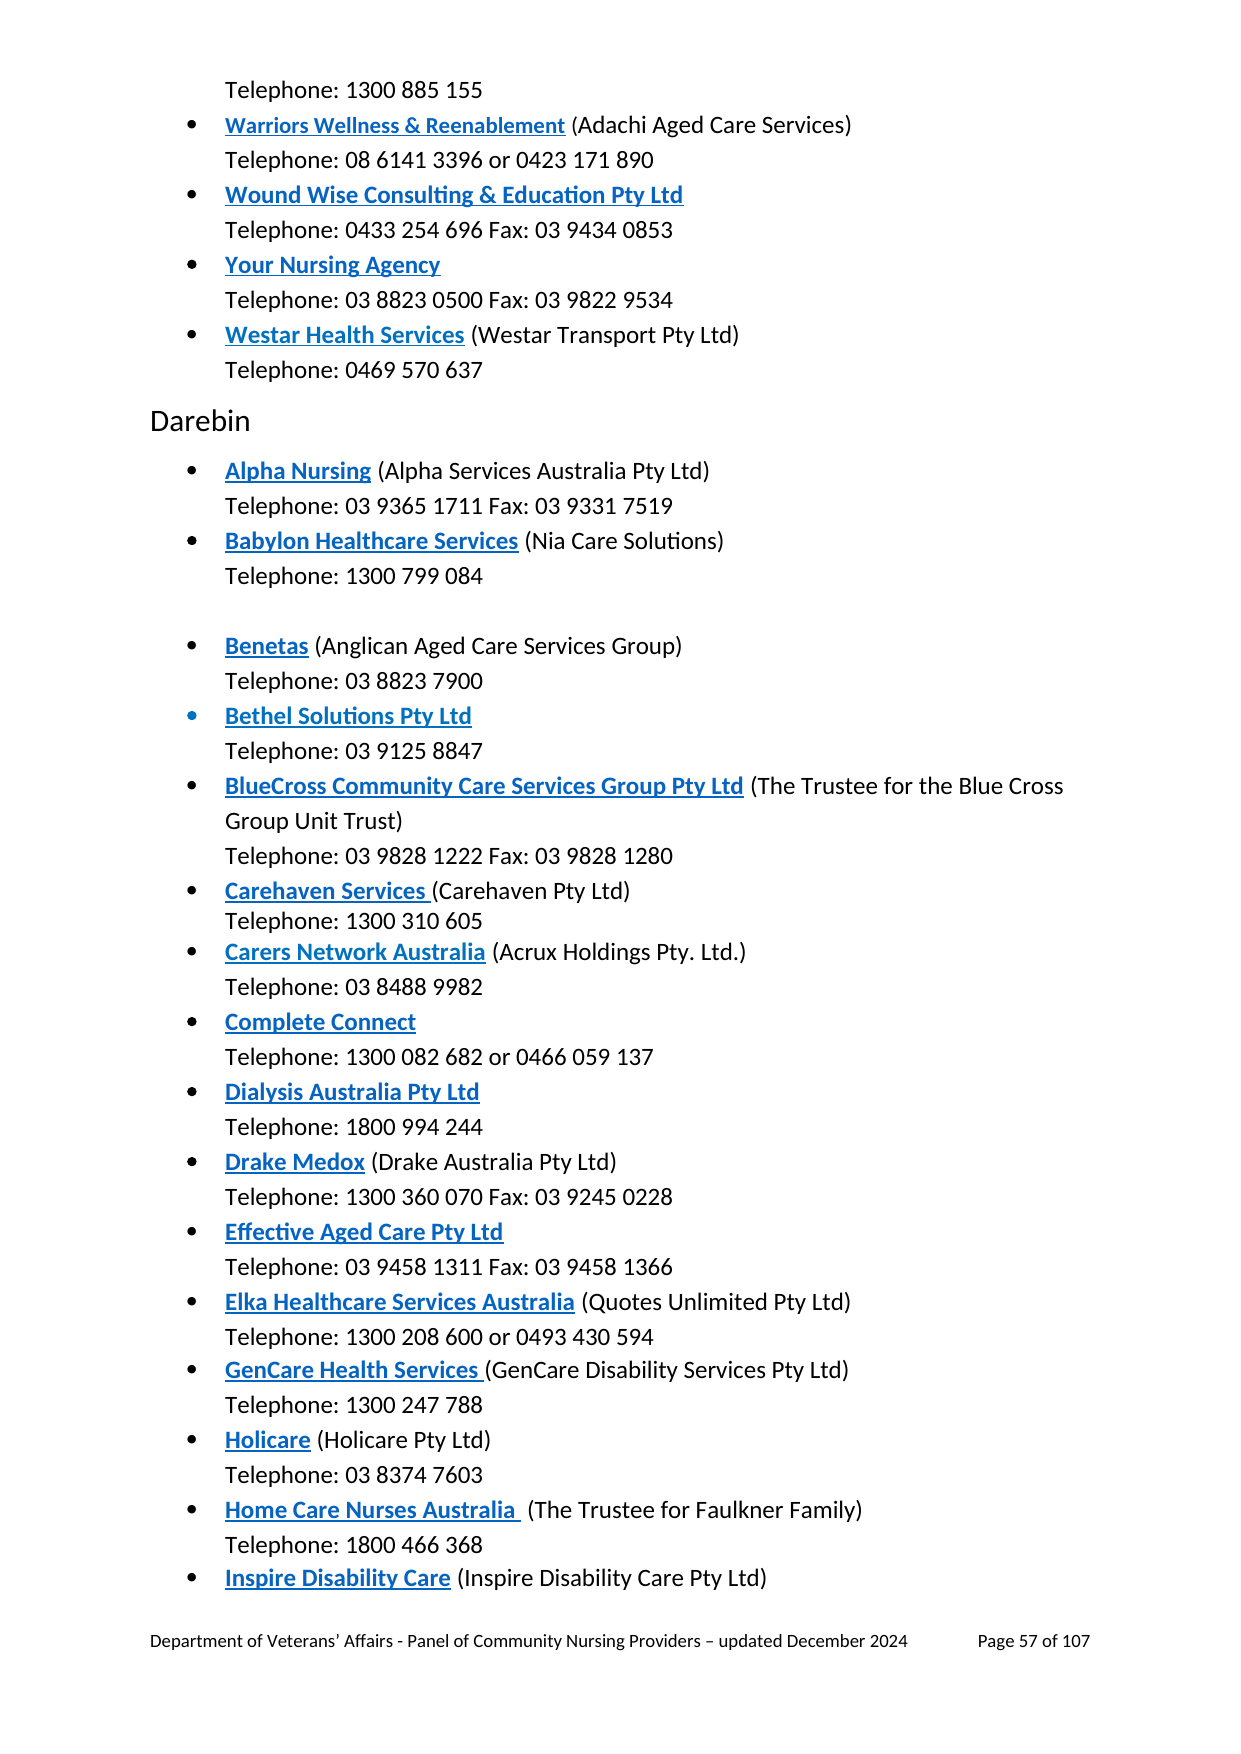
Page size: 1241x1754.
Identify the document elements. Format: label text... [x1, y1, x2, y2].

list Babylon Healthcare Services (Nia Care Solutions) Telephone: 1300 799 084 [187, 525, 1090, 591]
list Wound Wise Consulting & Education Pty Ltd [187, 179, 1090, 209]
list Carers Network Australia (Acrux Holdings Pty. Ltd.) [187, 936, 1090, 967]
list Effective Aged Care Pty Ltd [187, 1216, 1090, 1247]
list BlueCross Community Care Services Group Pty Ltd (The Trustee for the Blue Cross Group Unit Trust) Telephone: 03 9828 1222 Fax: 03 9828 1280 [187, 770, 1090, 871]
list Holicare (Holicare Pty Ltd) [187, 1424, 1090, 1454]
list Your Nursing Agency [187, 249, 1090, 279]
text Telephone: 03 9458 1311 Fax: 03 9458 1366 [225, 1251, 1090, 1282]
text Telephone: 03 9365 1711 Fax: 03 9331 7519 [225, 490, 1090, 521]
list Carehaven Services (Carehaven Pty Ltd) Telephone: 1300 310 605 [187, 875, 1090, 936]
list Home Care Nurses Australia (The Trustee for Faulkner Family) [187, 1494, 1090, 1524]
list Warriors Wellness & Reenablement (Adachi Aged Care Services) [187, 109, 1090, 139]
list Telephone: 03 9125 8847 [225, 735, 1090, 766]
list Telephone: 0469 570 637 [225, 354, 1090, 384]
subtitle Darebin [150, 401, 1090, 439]
list Telephone: 1300 208 600 or 0493 430 594 [225, 1321, 1090, 1352]
list Benetas (Anglican Aged Care Services Group) [187, 630, 1090, 661]
list Alpha Nursing (Alpha Services Australia Pty Ltd) [187, 455, 1090, 486]
text Telephone: 03 8374 7603 [225, 1459, 1090, 1489]
list Dialysis Australia Pty Ltd Telephone: 1800 994 244 [187, 1076, 1090, 1142]
text Telephone: 03 8488 9982 [225, 971, 1090, 1002]
text Telephone: 0433 254 696 Fax: 03 9434 0853 [225, 214, 1090, 244]
list Westar Health Services (Westar Transport Pty Ltd) [187, 319, 1090, 349]
list Bethel Solutions Pty Ltd [187, 700, 1090, 731]
list Telephone: 1300 885 155 [225, 74, 1090, 104]
list GenCare Health Services (GenCare Disability Services Pty Ltd) Telephone: 1300 247 788 [187, 1354, 1090, 1419]
list Inspire Disability Care (Inspire Disability Care Pty Ltd) [187, 1562, 1090, 1592]
list Drake Medox (Drake Australia Pty Ltd) [187, 1146, 1090, 1177]
text Telephone: 08 6141 3396 or 0423 171 890 [225, 144, 1090, 174]
list Telephone: 1800 466 368 [225, 1529, 1090, 1559]
text Telephone: 03 8823 0500 Fax: 03 9822 9534 [225, 284, 1090, 314]
text Telephone: 03 8823 7900 [225, 665, 1090, 696]
list Elka Healthcare Services Australia (Quotes Unlimited Pty Ltd) [187, 1286, 1090, 1317]
text Telephone: 1300 360 070 Fax: 03 9245 0228 [225, 1181, 1090, 1212]
list Complete Connect Telephone: 1300 082 682 or 0466 059 137 [187, 1006, 1090, 1072]
